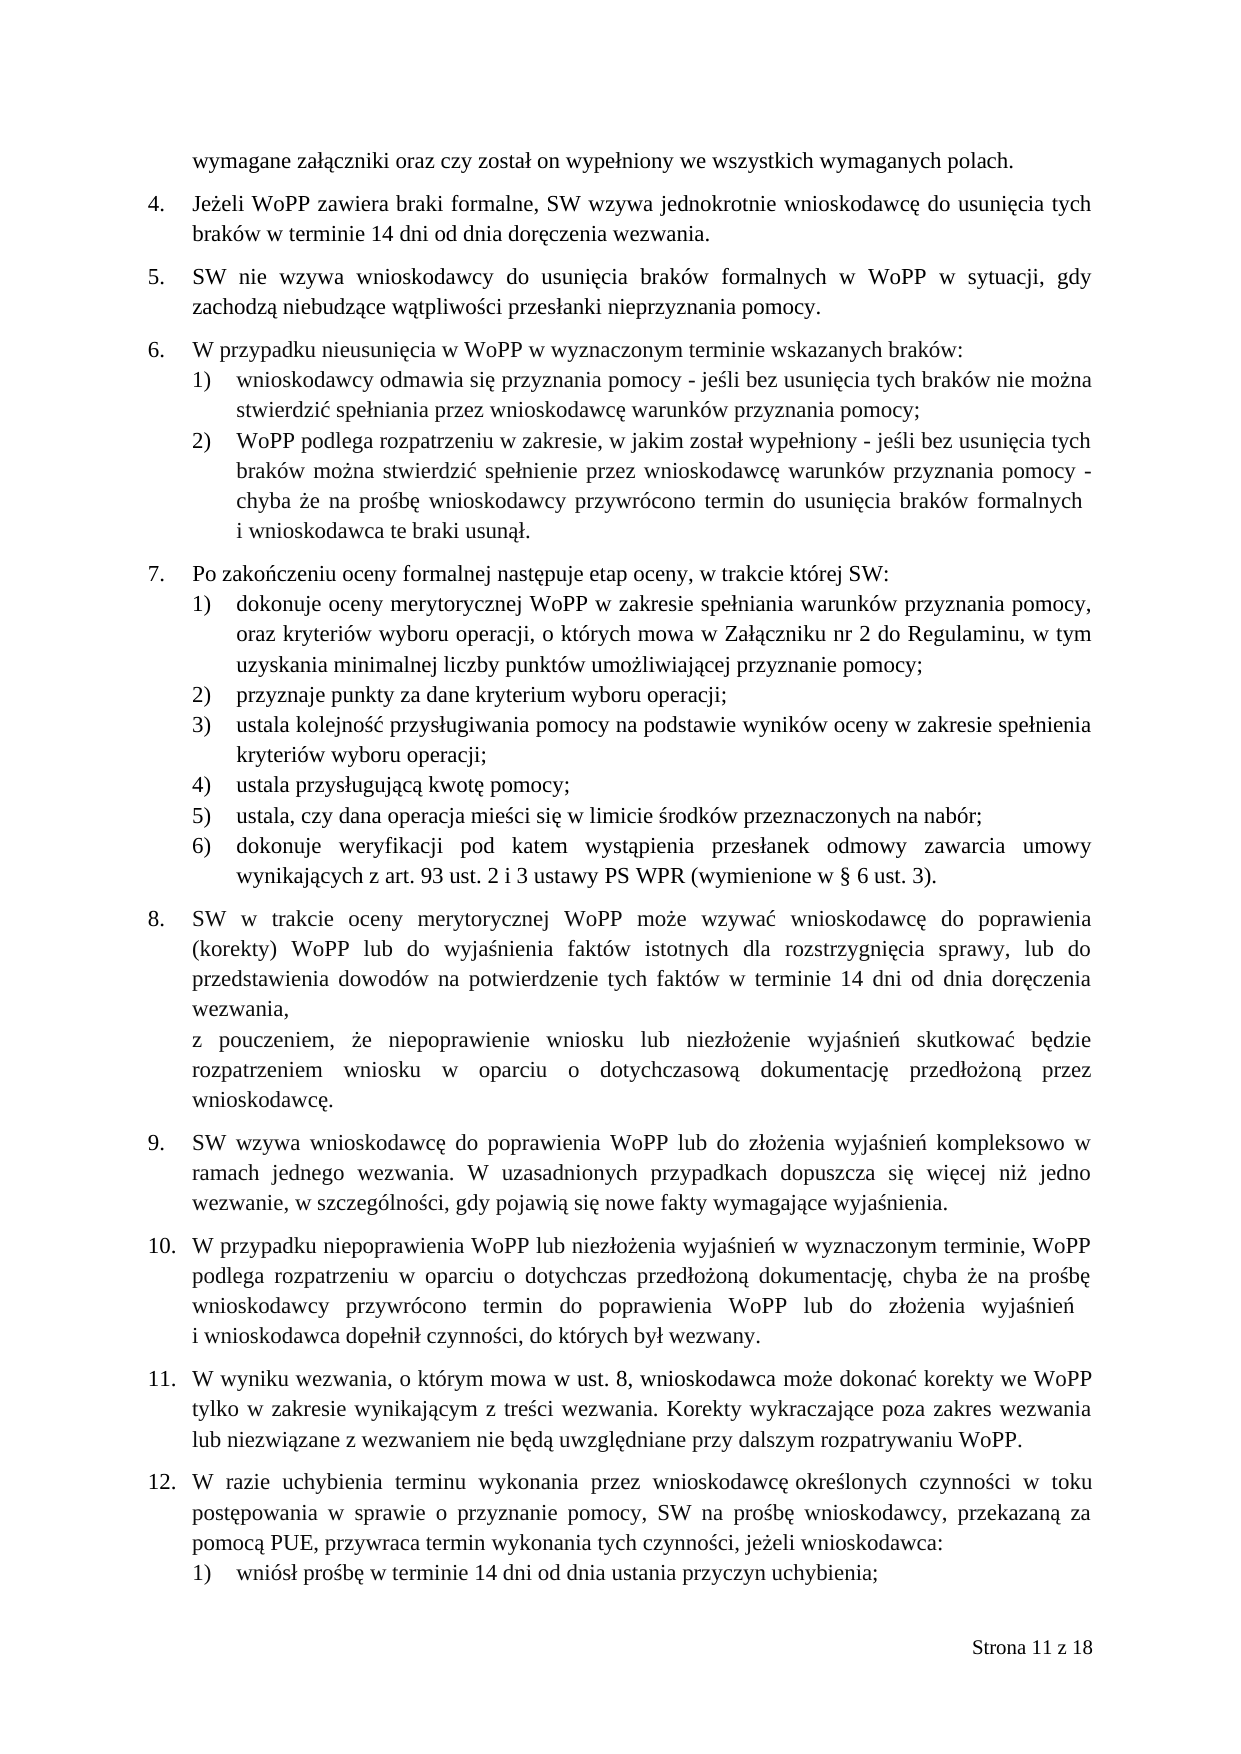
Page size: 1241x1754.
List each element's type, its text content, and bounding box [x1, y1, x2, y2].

list dokonuje weryfikacji pod katem wystąpienia przesłanek odmowy zawarcia umowy wynikających z art. 93 ust. 2 i 3 ustawy PS WPR (wymienione w § 6 ust. 3). [192, 832, 1093, 888]
list ustala, czy dana operacja mieści się w limicie środków przeznaczonych na nabór; [192, 802, 1093, 828]
list wniósł prośbę w terminie 14 dni od dnia ustania przyczyn uchybienia; [192, 1559, 1093, 1585]
list W przypadku nieusunięcia w WoPP w wyznaczonym terminie wskazanych braków: [148, 336, 1093, 362]
list W przypadku niepoprawienia WoPP lub niezłożenia wyjaśnień w wyznaczonym terminie, WoPP podlega rozpatrzeniu w oparciu o dotychczas przedłożoną dokumentację, chyba że na prośbę wnioskodawcy przywrócono termin do poprawienia WoPP lub do złożenia wyjaśnień i wnioskodawca dopełnił czynności, do których był wezwany. [148, 1232, 1093, 1349]
list Jeżeli WoPP zawiera braki formalne, SW wzywa jednokrotnie wnioskodawcę do usunięcia tych braków w terminie 14 dni od dnia doręczenia wezwania. [148, 190, 1093, 247]
list SW w trakcie oceny merytorycznej WoPP może wzywać wnioskodawcę do poprawienia (korekty) WoPP lub do wyjaśnienia faktów istotnych dla rozstrzygnięcia sprawy, lub do przedstawienia dowodów na potwierdzenie tych faktów w terminie 14 dni od dnia doręczenia wezwania, z pouczeniem, że niepoprawienie wniosku lub niezłożenie wyjaśnień skutkować będzie rozpatrzeniem wniosku w oparciu o dotychczasową dokumentację przedłożoną przez wnioskodawcę. [148, 905, 1093, 1112]
list dokonuje oceny merytorycznej WoPP w zakresie spełniania warunków przyznania pomocy, oraz kryteriów wyboru operacji, o których mowa w Załączniku nr 2 do Regulaminu, w tym uzyskania minimalnej liczby punktów umożliwiającej przyznanie pomocy; [192, 590, 1093, 677]
list Po zakończeniu oceny formalnej następuje etap oceny, w trakcie której SW: [148, 560, 1093, 586]
list WoPP podlega rozpatrzeniu w zakresie, w jakim został wypełniony - jeśli bez usunięcia tych braków można stwierdzić spełnienie przez wnioskodawcę warunków przyznania pomocy - chyba że na prośbę wnioskodawcy przywrócono termin do usunięcia braków formalnych i wnioskodawca te braki usunął. [192, 427, 1093, 544]
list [148, 148, 1093, 174]
list ustala kolejność przysługiwania pomocy na podstawie wyników oceny w zakresie spełnienia kryteriów wyboru operacji; [192, 711, 1093, 768]
list SW wzywa wnioskodawcę do poprawienia WoPP lub do złożenia wyjaśnień kompleksowo w ramach jednego wezwania. W uzasadnionych przypadkach dopuszcza się więcej niż jedno wezwanie, w szczególności, gdy pojawią się nowe fakty wymagające wyjaśnienia. [148, 1129, 1093, 1216]
list ustala przysługującą kwotę pomocy; [192, 772, 1093, 798]
list W razie uchybienia terminu wykonania przez wnioskodawcę określonych czynności w toku postępowania w sprawie o przyznanie pomocy, SW na prośbę wnioskodawcy, przekazaną za pomocą PUE, przywraca termin wykonania tych czynności, jeżeli wnioskodawca: [148, 1468, 1093, 1555]
list wnioskodawcy odmawia się przyznania pomocy - jeśli bez usunięcia tych braków nie można stwierdzić spełniania przez wnioskodawcę warunków przyznania pomocy; [192, 366, 1093, 423]
list W wyniku wezwania, o którym mowa w ust. 8, wnioskodawca może dokonać korekty we WoPP tylko w zakresie wynikającym z treści wezwania. Korekty wykraczające poza zakres wezwania lub niezwiązane z wezwaniem nie będą uwzględniane przy dalszym rozpatrywaniu WoPP. [148, 1365, 1093, 1452]
list przyznaje punkty za dane kryterium wyboru operacji; [192, 681, 1093, 707]
list SW nie wzywa wnioskodawcy do usunięcia braków formalnych w WoPP w sytuacji, gdy zachodzą niebudzące wątpliwości przesłanki nieprzyznania pomocy. [148, 263, 1093, 320]
